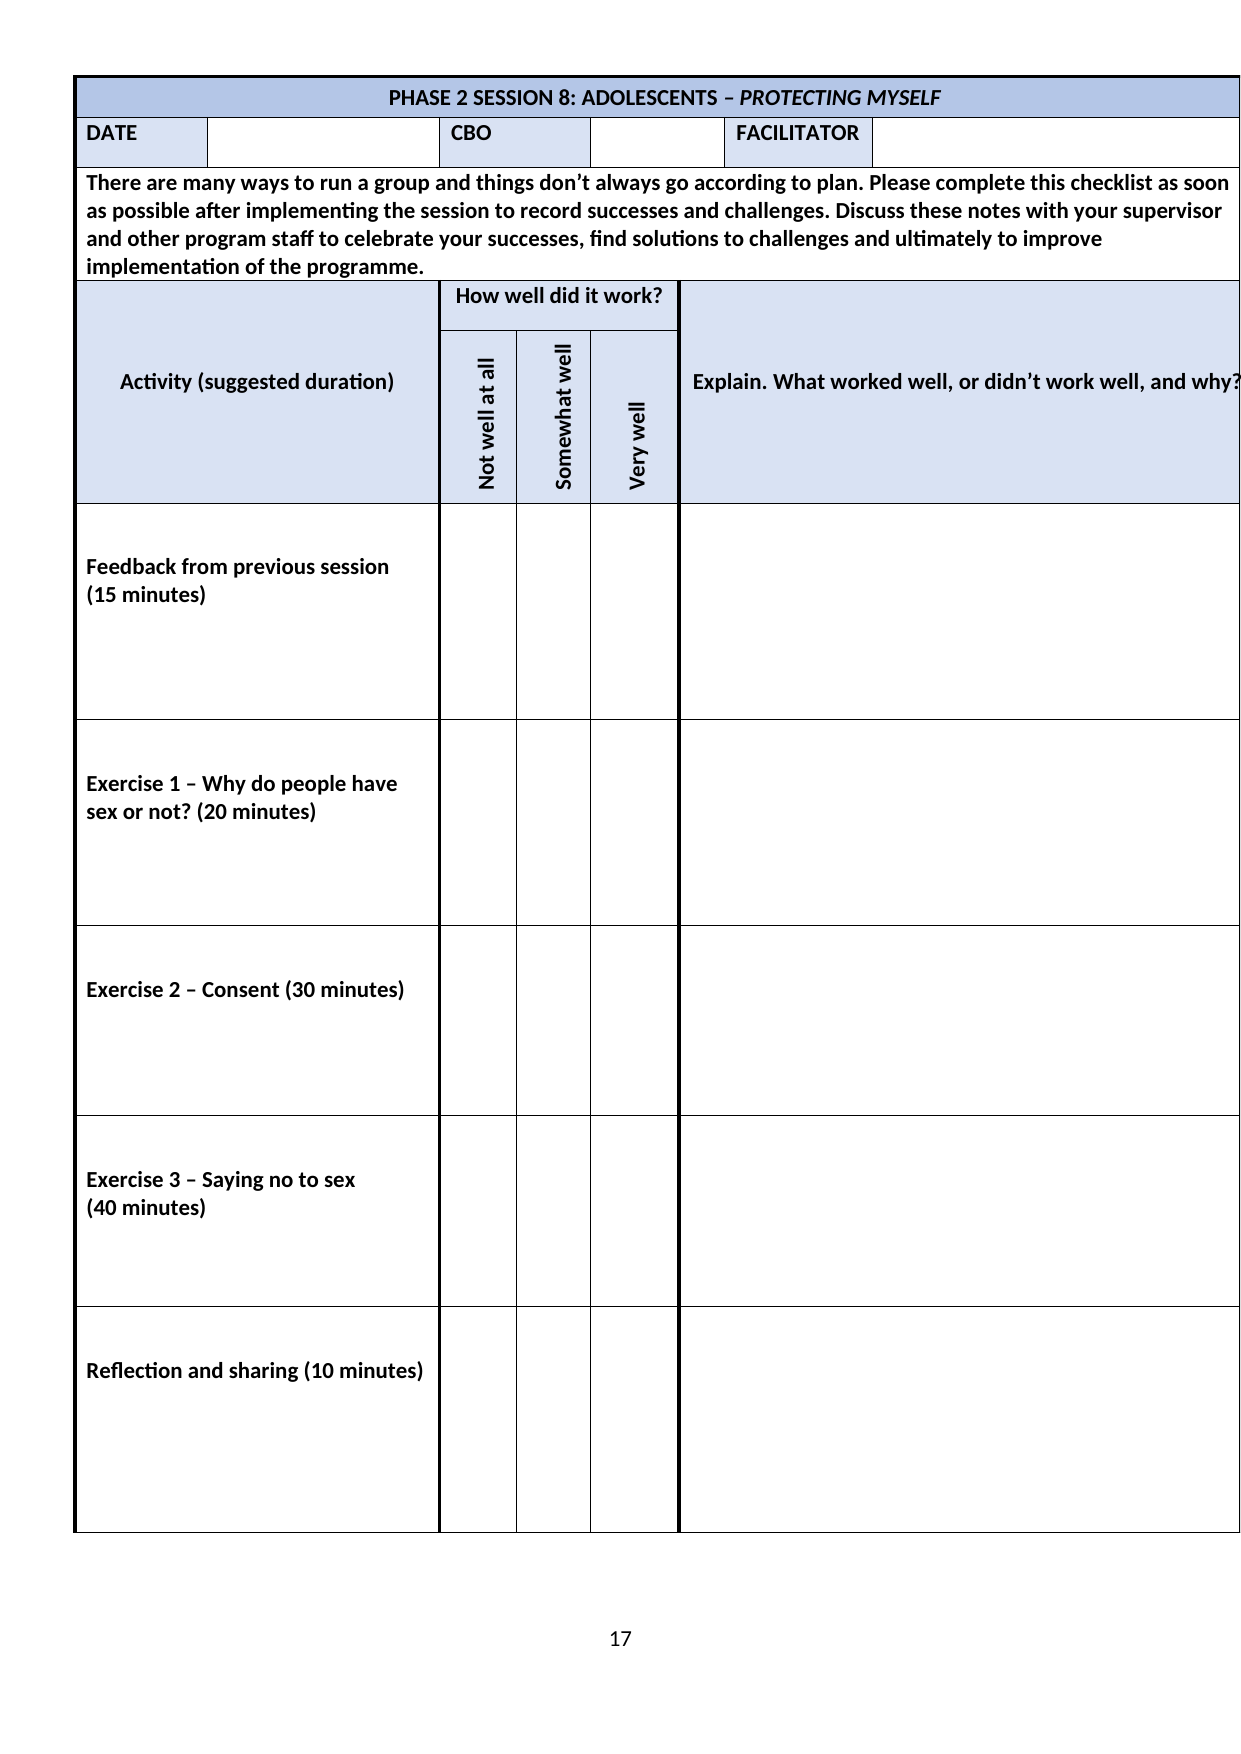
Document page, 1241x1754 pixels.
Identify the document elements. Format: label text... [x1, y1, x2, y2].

table_cell [517, 720, 590, 925]
table_cell CBO [440, 118, 590, 167]
table_cell [208, 118, 439, 167]
table_cell Exercise 3 – Saying no to sex (40 minutes) [77, 1116, 438, 1306]
table_cell [591, 926, 677, 1115]
table_cell Not well at all [441, 331, 516, 503]
table_cell Exercise 1 – Why do people have sex or not? (20 minutes) [77, 720, 438, 925]
table_cell FACILITATOR [725, 118, 872, 167]
table_cell [591, 504, 677, 719]
table_cell [681, 1307, 1239, 1532]
table_cell [681, 926, 1239, 1115]
table_cell [441, 504, 516, 719]
table_cell Activity (suggested duration) [77, 281, 438, 503]
table_cell [873, 118, 1239, 167]
table_cell [517, 1307, 590, 1532]
table_cell [517, 504, 590, 719]
table_cell DATE [77, 118, 207, 167]
table_cell [517, 1116, 590, 1306]
table_cell Very well [591, 331, 677, 503]
table_cell [591, 118, 724, 167]
table_cell How well did it work? [441, 281, 677, 330]
table_cell Reflection and sharing (10 minutes) [77, 1307, 438, 1532]
table_cell Somewhat well [517, 331, 590, 503]
table_cell [591, 720, 677, 925]
table_cell [441, 1307, 516, 1532]
table_cell [681, 504, 1239, 719]
table_cell [441, 720, 516, 925]
table_cell There are many ways to run a group and things don’t always go according to plan. Please complete this checklist as soon as possible after implementing the session to record successes and challenges. Discuss these notes with your supervisor and other program staff to celebrate your successes, find solutions to challenges and ultimately to improve implementation of the programme. [77, 168, 1239, 280]
table_header PHASE 2 SESSION 8: ADOLESCENTS – PROTECTING MYSELF [77, 78, 1239, 117]
table_cell [591, 1307, 677, 1532]
table_cell [441, 926, 516, 1115]
table_cell Explain. What worked well, or didn’t work well, and why? [681, 281, 1239, 503]
table_cell [591, 1116, 677, 1306]
table_cell Exercise 2 – Consent (30 minutes) [77, 926, 438, 1115]
table_cell [441, 1116, 516, 1306]
table_cell [681, 720, 1239, 925]
table_cell Feedback from previous session (15 minutes) [77, 504, 438, 719]
table_cell [517, 926, 590, 1115]
table_cell [681, 1116, 1239, 1306]
